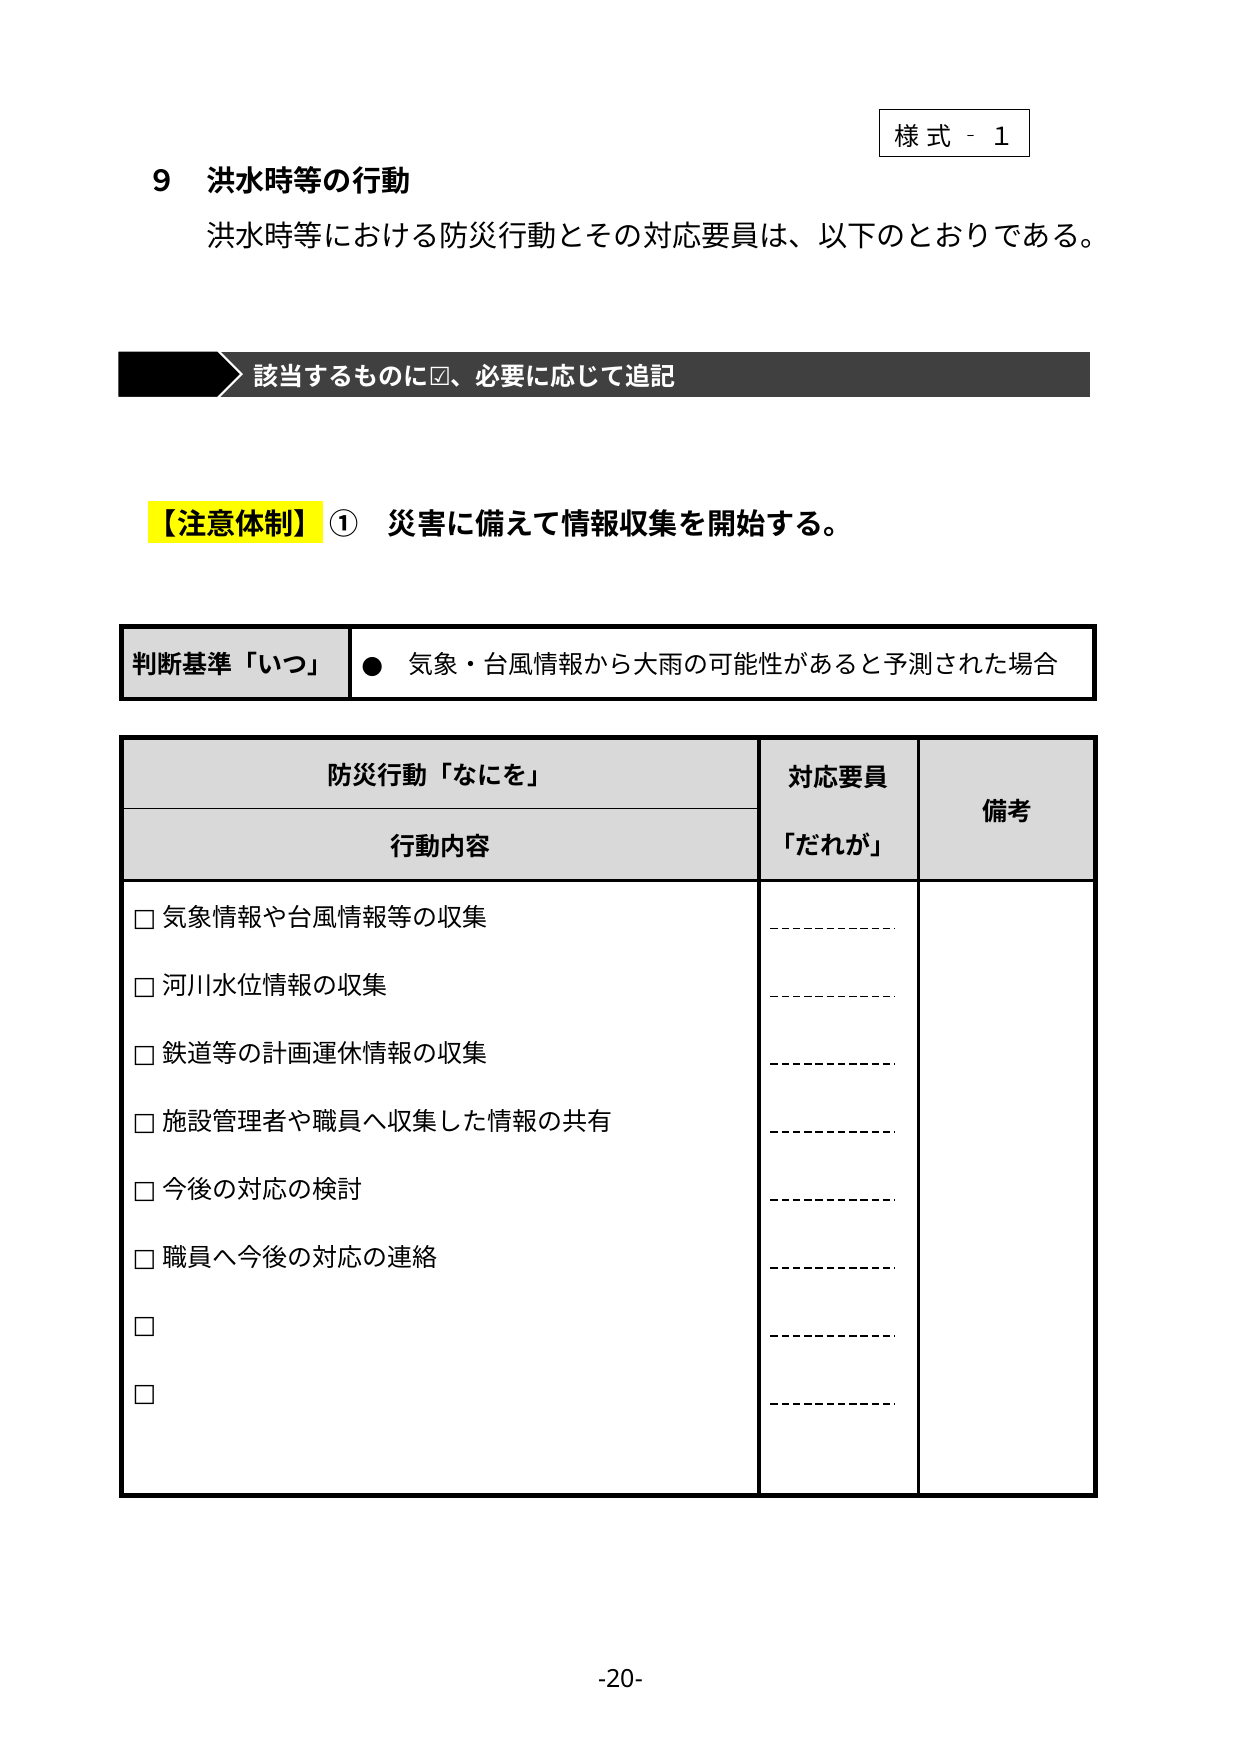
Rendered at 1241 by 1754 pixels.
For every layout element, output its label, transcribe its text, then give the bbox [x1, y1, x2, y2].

table_cell 行動内容 [124, 809, 757, 879]
text 【注意体制】 ① 災害に備えて情報収集を開始する。 [148, 488, 1092, 556]
table_cell [920, 882, 1093, 1493]
table_header ● 気象・台風情報から大雨の可能性があると予測された場合 [352, 629, 1092, 697]
table_header 備考 [920, 740, 1093, 879]
text ９ 洪水時等の行動 [148, 157, 1092, 199]
table_cell [761, 882, 917, 1493]
table_cell □ 気象情報や台風情報等の収集 □ 河川水位情報の収集 □ 鉄道等の計画運休情報の収集 □ 施設管理者や職員へ収集した情報の共有 □ 今後の対応の検討 □ 職員へ今後の対応の連絡 □ □ [124, 882, 757, 1493]
table_header 判断基準「いつ」 [124, 629, 348, 697]
table_header 対応要員 「だれが」 [761, 740, 917, 879]
table_header 防災行動「なにを」 [124, 740, 757, 808]
text 洪水時等における防災行動とその対応要員は、以下のとおりである。 [175, 199, 1092, 267]
